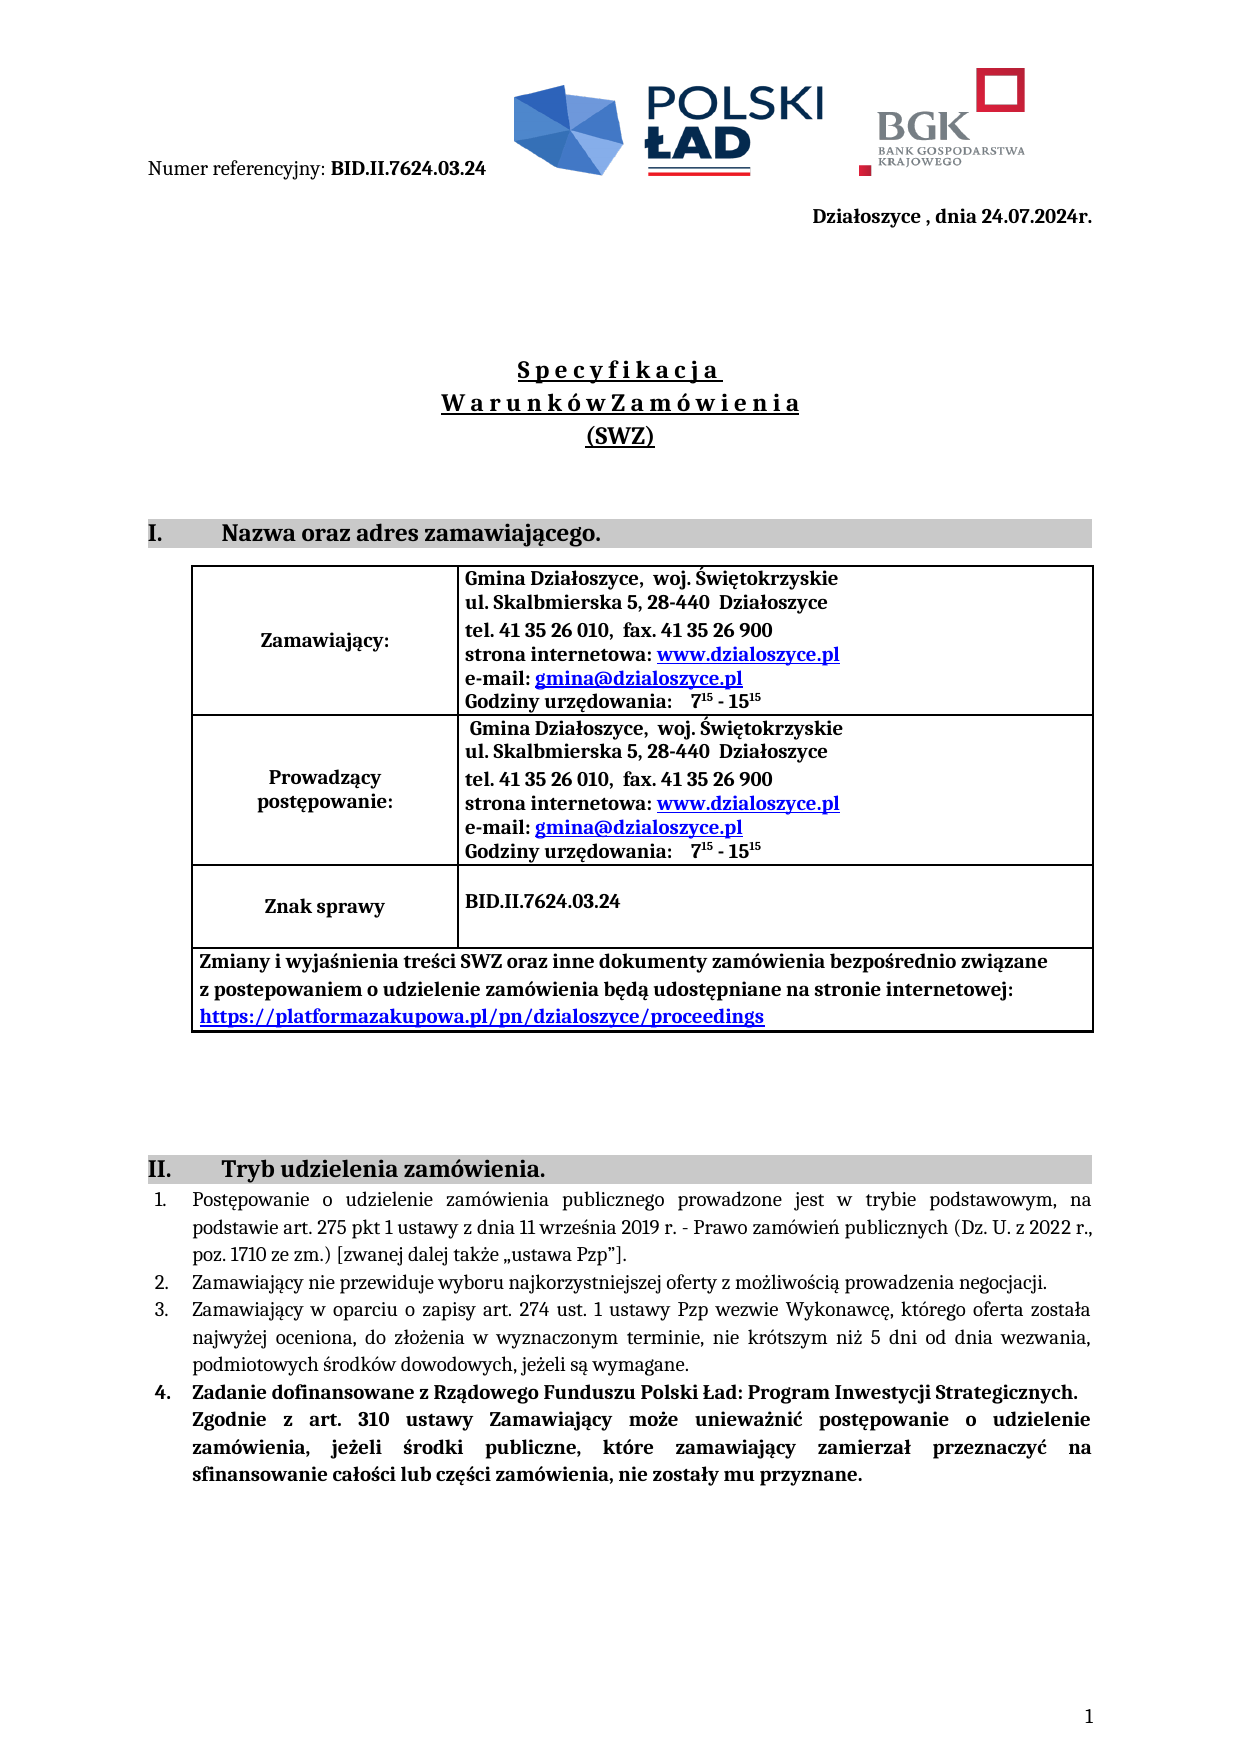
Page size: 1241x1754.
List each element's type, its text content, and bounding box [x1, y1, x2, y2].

subtitle Tryb udzielenia zamówienia. [148, 1155, 1092, 1184]
table_cell Znak sprawy [193, 866, 457, 947]
table_cell Prowadzący postępowanie: [193, 716, 457, 863]
title S p e c y f i k a c j a W a r u n k ó w Z a m ó w i e n i a (SWZ) [148, 356, 1092, 451]
picture [514, 85, 823, 176]
text Zgodnie z art. 310 ustawy Zamawiający może unieważnić postępowanie o udzielenie zamówienia, jeżeli środki publiczne, które zamawiający zamierzał przeznaczyć na sfinansowanie całości lub części zamówienia, nie zostały mu przyznane. [192, 1408, 1092, 1487]
list Zamawiający w oparciu o zapisy art. 274 ust. 1 ustawy Pzp wezwie Wykonawcę, którego oferta została najwyżej oceniona, do złożenia w wyznaczonym terminie, nie krótszym niż 5 dni od dnia wezwania, podmiotowych środków dowodowych, jeżeli są wymagane. [154, 1298, 1092, 1377]
subtitle Nazwa oraz adres zamawiającego. [148, 519, 1092, 548]
table_header Zamawiający: [193, 567, 457, 714]
table_header Gmina Działoszyce, woj. Świętokrzyskie ul. Skalbmierska 5, 28-440 Działoszyce tel. 41 35 26 010, fax. 41 35 26 900 strona internetowa: www.dzialoszyce.pl e-mail: gmina@dzialoszyce.pl Godziny urzędowania: 715 - 1515 [459, 567, 1092, 714]
title Działoszyce , dnia 24.07.2024r. [148, 204, 1092, 228]
list Zadanie dofinansowane z Rządowego Funduszu Polski Ład: Program Inwestycji Strategicznych. [154, 1381, 1092, 1404]
list Postępowanie o udzielenie zamówienia publicznego prowadzone jest w trybie podstawowym, na podstawie art. 275 pkt 1 ustawy z dnia 11 września 2019 r. - Prawo zamówień publicznych (Dz. U. z 2022 r., poz. 1710 ze zm.) [zwanej dalej także „ustawa Pzp”]. [154, 1188, 1092, 1267]
table_cell BID.II.7624.03.24 [459, 866, 1092, 947]
table_cell Gmina Działoszyce, woj. Świętokrzyskie ul. Skalbmierska 5, 28-440 Działoszyce tel. 41 35 26 010, fax. 41 35 26 900 strona internetowa: www.dzialoszyce.pl e-mail: gmina@dzialoszyce.pl Godziny urzędowania: 715 - 1515 [459, 716, 1092, 863]
table_cell Zmiany i wyjaśnienia treści SWZ oraz inne dokumenty zamówienia bezpośrednio związane z postepowaniem o udzielenie zamówienia będą udostępniane na stronie internetowej: https://platformazakupowa.pl/pn/dzialoszyce/proceedings [193, 949, 1092, 1030]
picture [859, 68, 1025, 176]
list Zamawiający nie przewiduje wyboru najkorzystniejszej oferty z możliwością prowadzenia negocjacji. [154, 1271, 1092, 1294]
